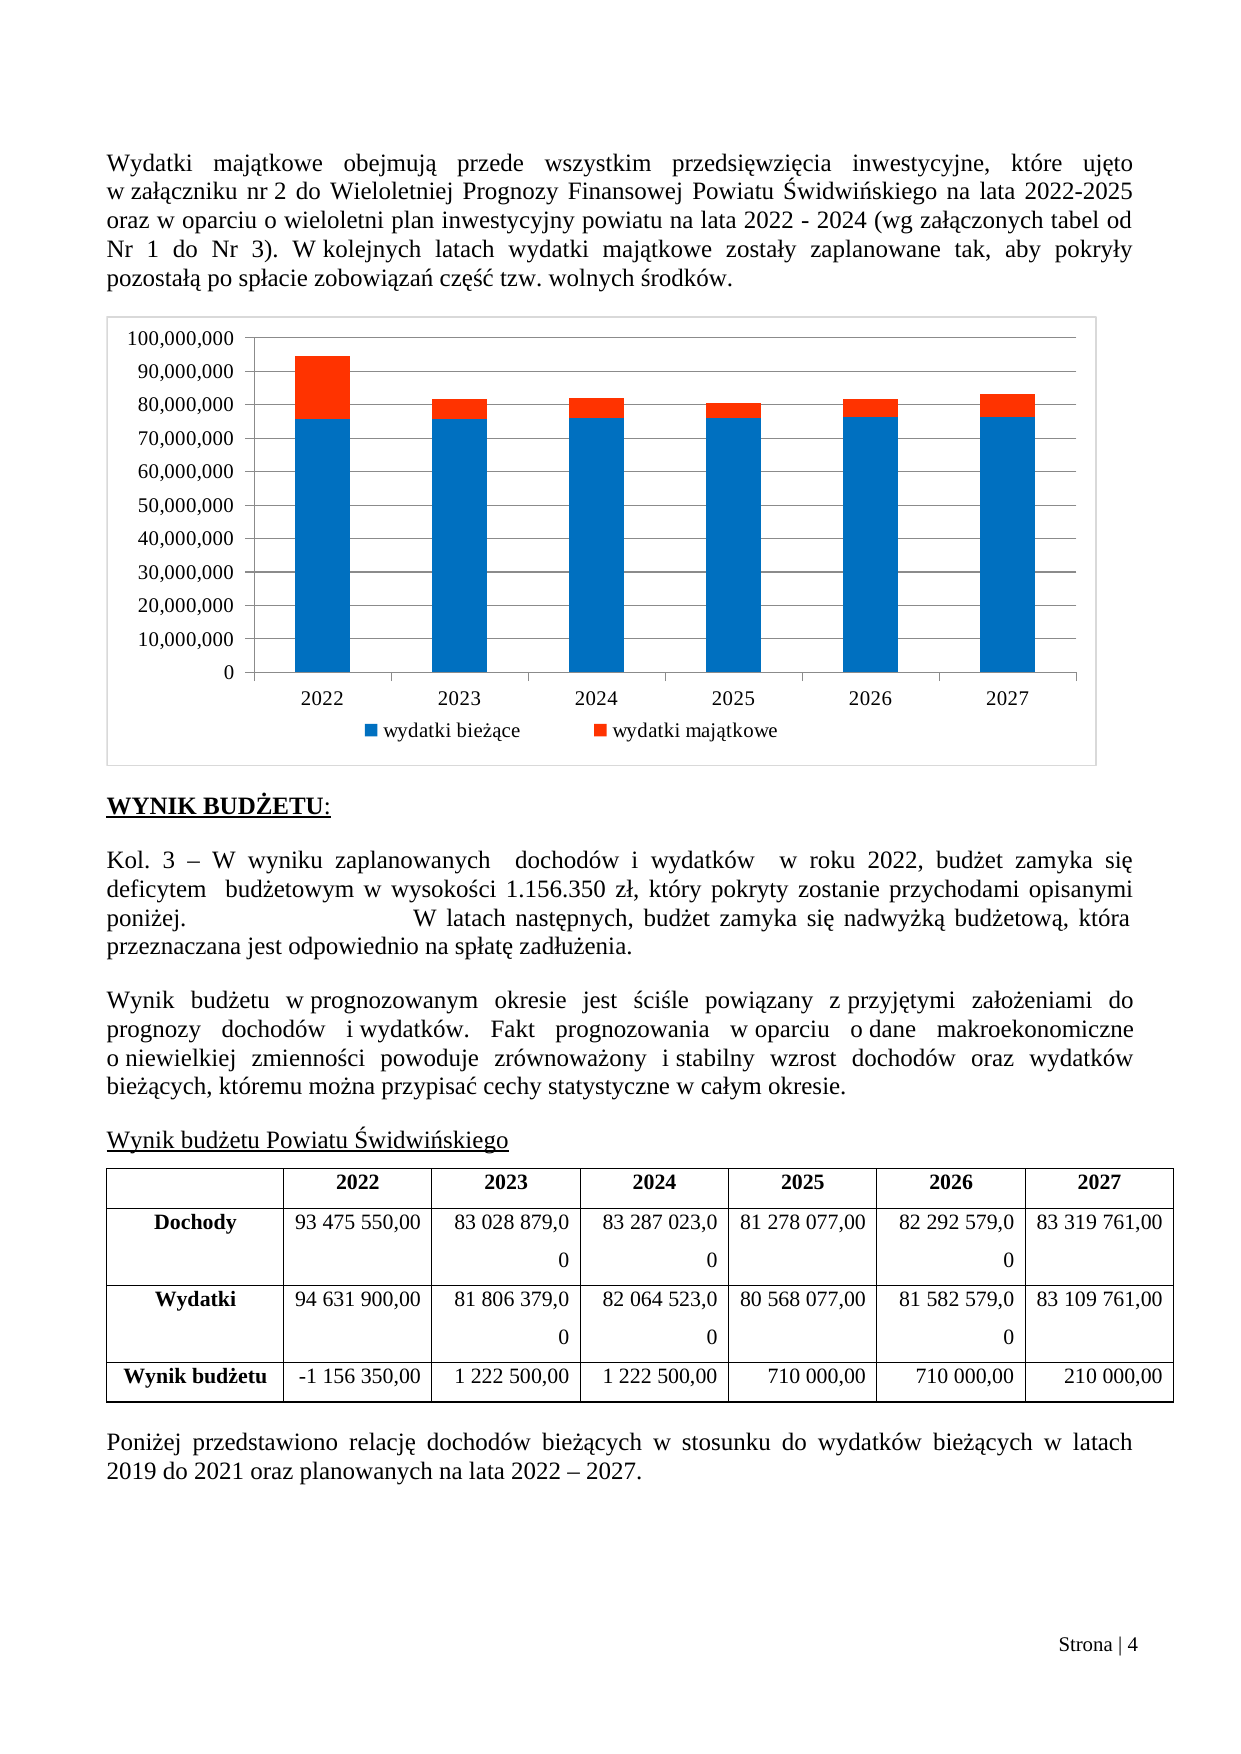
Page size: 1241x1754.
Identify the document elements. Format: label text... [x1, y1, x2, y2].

table_header 2026 [877, 1169, 1025, 1208]
table_header 2027 [1026, 1169, 1173, 1208]
table_cell 710 000,00 [877, 1363, 1025, 1401]
table_cell 80 568 077,00 [729, 1286, 876, 1362]
table_cell 210 000,00 [1026, 1363, 1173, 1401]
text Wynik budżetu w prognozowanym okresie jest ściśle powiązany z przyjętymi założeniami do prognozy dochodów i wydatków. Fakt prognozowania w oparciu o dane makroekonomiczne o niewielkiej zmienności powoduje zrównoważony i stabilny wzrost dochodów oraz wydatków bieżących, któremu można przypisać cechy statystyczne w całym okresie. [106, 985, 1134, 1100]
table_cell 710 000,00 [729, 1363, 876, 1401]
table_cell 83 109 761,00 [1026, 1286, 1173, 1362]
table_cell 82 064 523,00 [581, 1286, 728, 1362]
table_cell Wynik budżetu [107, 1363, 283, 1401]
table_cell Dochody [107, 1209, 283, 1285]
table_cell 81 806 379,00 [432, 1286, 580, 1362]
table_cell 83 287 023,00 [581, 1209, 728, 1285]
table_header 2024 [581, 1169, 728, 1208]
text Wydatki majątkowe obejmują przede wszystkim przedsięwzięcia inwestycyjne, które ujęto w załączniku nr 2 do Wieloletniej Prognozy Finansowej Powiatu Świdwińskiego na lata 2022-2025 oraz w oparciu o wieloletni plan inwestycyjny powiatu na lata 2022 - 2024 (wg załączonych tabel od Nr 1 do Nr 3). W kolejnych latach wydatki majątkowe zostały zaplanowane tak, aby pokryły pozostałą po spłacie zobowiązań część tzw. wolnych środków. [106, 148, 1134, 291]
table_header 2025 [729, 1169, 876, 1208]
text WYNIK BUDŻETU: [106, 791, 1134, 820]
table_cell 1 222 500,00 [581, 1363, 728, 1401]
table_cell 83 319 761,00 [1026, 1209, 1173, 1285]
table_cell 1 222 500,00 [432, 1363, 580, 1401]
table_header [107, 1169, 283, 1208]
text Wynik budżetu Powiatu Świdwińskiego [106, 1125, 1134, 1154]
table_header 2022 [284, 1169, 431, 1208]
table_cell -1 156 350,00 [284, 1363, 431, 1401]
table_cell 82 292 579,00 [877, 1209, 1025, 1285]
table_cell 93 475 550,00 [284, 1209, 431, 1285]
table_header 2023 [432, 1169, 580, 1208]
text Poniżej przedstawiono relację dochodów bieżących w stosunku do wydatków bieżących w latach 2019 do 2021 oraz planowanych na lata 2022 – 2027. [106, 1427, 1134, 1485]
table_cell 94 631 900,00 [284, 1286, 431, 1362]
text Kol. 3 – W wyniku zaplanowanych dochodów i wydatków w roku 2022, budżet zamyka się deficytem budżetowym w wysokości 1.156.350 zł, który pokryty zostanie przychodami opisanymi poniżej. W latach następnych, budżet zamyka się nadwyżką budżetową, która przeznaczana jest odpowiednio na spłatę zadłużenia. [106, 845, 1134, 960]
table_cell 81 278 077,00 [729, 1209, 876, 1285]
table_cell 83 028 879,00 [432, 1209, 580, 1285]
table_cell 81 582 579,00 [877, 1286, 1025, 1362]
table_cell Wydatki [107, 1286, 283, 1362]
